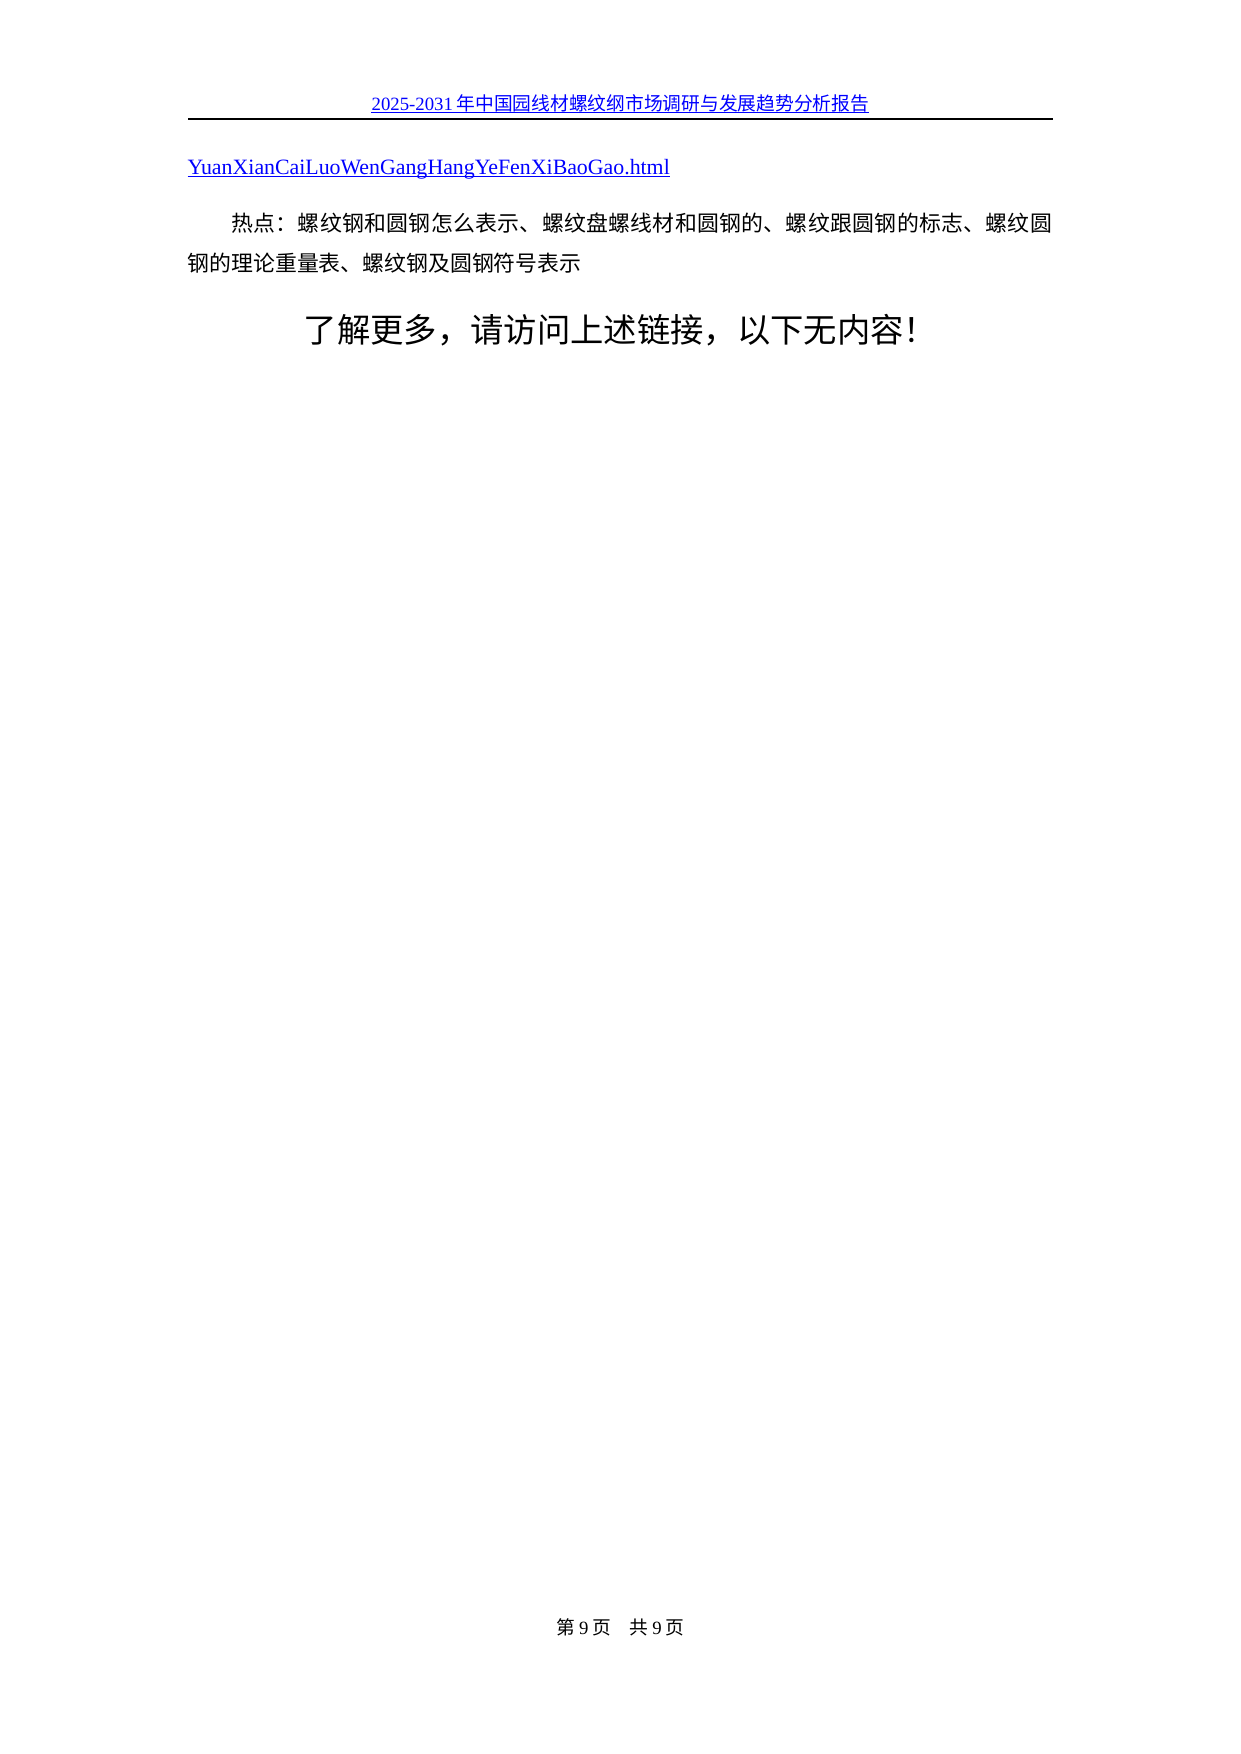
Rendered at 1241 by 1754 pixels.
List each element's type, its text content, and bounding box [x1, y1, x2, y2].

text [187, 150, 1053, 183]
text 热点：螺纹钢和圆钢怎么表示、螺纹盘螺线材和圆钢的、螺纹跟圆钢的标志、螺纹圆钢的理论重量表、螺纹钢及圆钢符号表示 [187, 205, 1053, 278]
title 了解更多，请访问上述链接，以下无内容！ [187, 296, 1053, 361]
